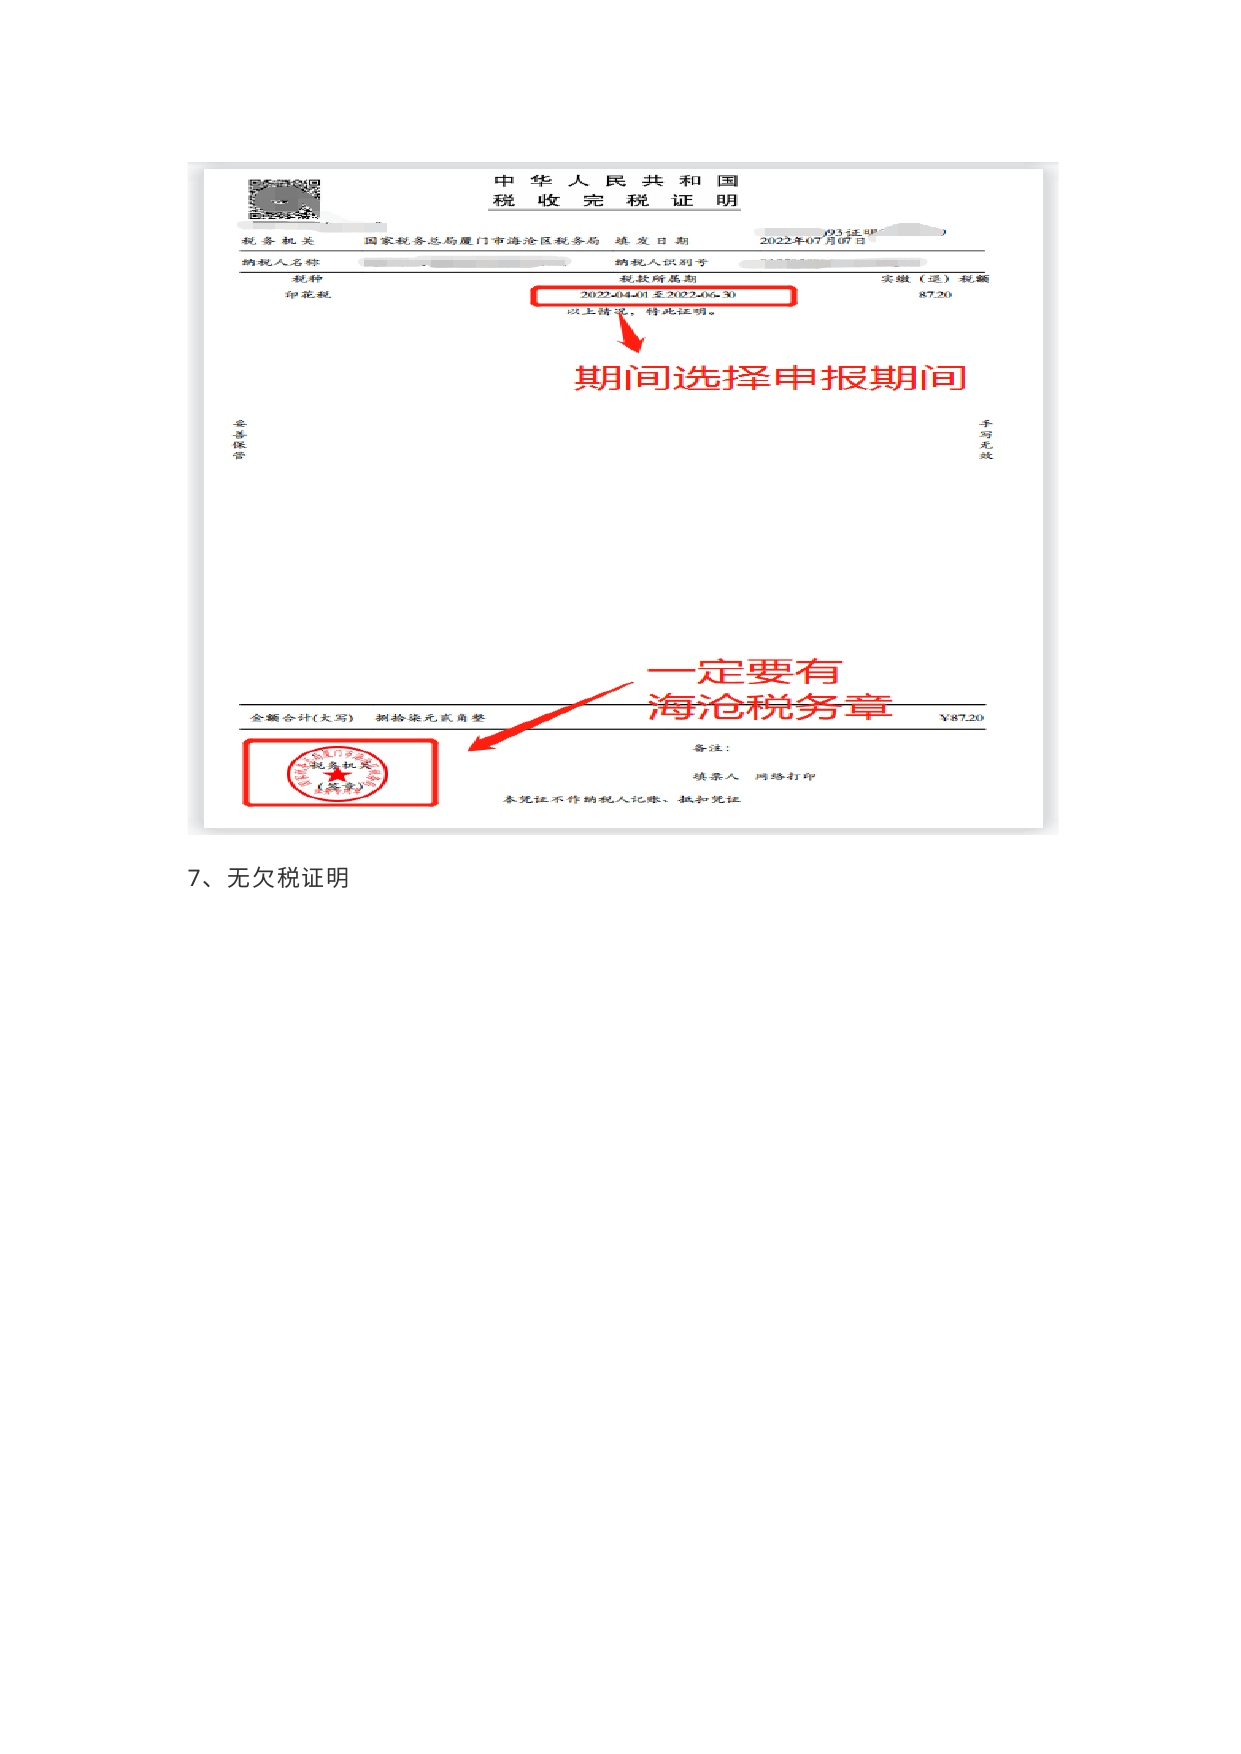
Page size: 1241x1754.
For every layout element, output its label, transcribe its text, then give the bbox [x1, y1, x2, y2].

picture [187, 162, 1059, 835]
list 无欠税证明 [187, 844, 1053, 909]
